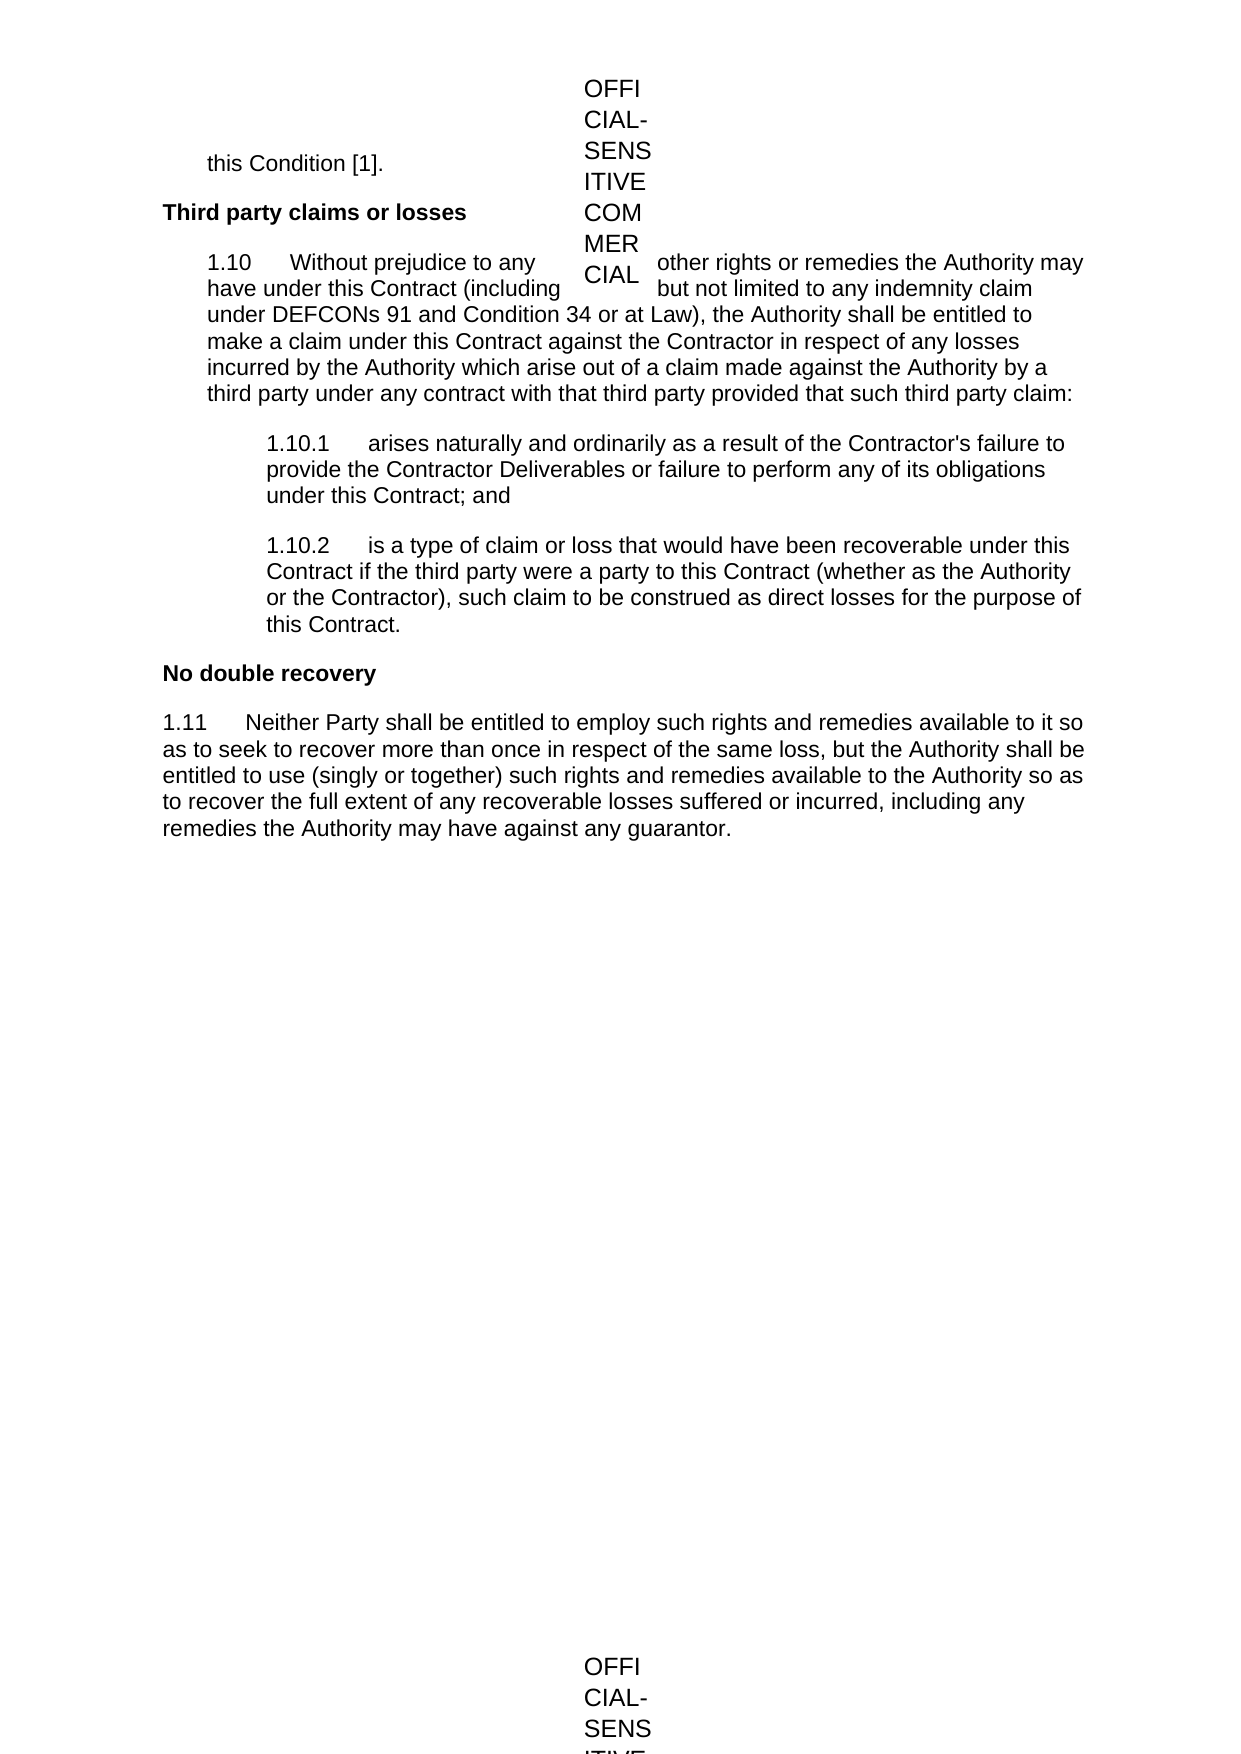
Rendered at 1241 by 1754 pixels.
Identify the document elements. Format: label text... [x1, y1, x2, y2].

text Third party claims or losses [162, 199, 1090, 226]
text No double recovery [162, 660, 1090, 686]
text 1.10 Without prejudice to any other rights or remedies the Authority may have under this Contract (including but not limited to any indemnity claim under DEFCONs 91 and Condition 34 or at Law), the Authority shall be entitled to make a claim under this Contract against the Contractor in respect of any losses incurred by the Authority which arise out of a claim made against the Authority by a third party under any contract with that third party provided that such third party claim: [207, 248, 1090, 407]
text 1.11 Neither Party shall be entitled to employ such rights and remedies available to it so as to seek to recover more than once in respect of the same loss, but the Authority shall be entitled to use (singly or together) such rights and remedies available to the Authority so as to recover the full extent of any recoverable losses suffered or incurred, including any remedies the Authority may have against any guarantor. [162, 709, 1090, 841]
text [207, 150, 1090, 176]
text 1.10.1 arises naturally and ordinarily as a result of the Contractor's failure to provide the Contractor Deliverables or failure to perform any of its obligations under this Contract; and [266, 429, 1090, 509]
text 1.10.2 is a type of claim or loss that would have been recoverable under this Contract if the third party were a party to this Contract (whether as the Authority or the Contractor), such claim to be construed as direct losses for the purpose of this Contract. [266, 532, 1090, 637]
